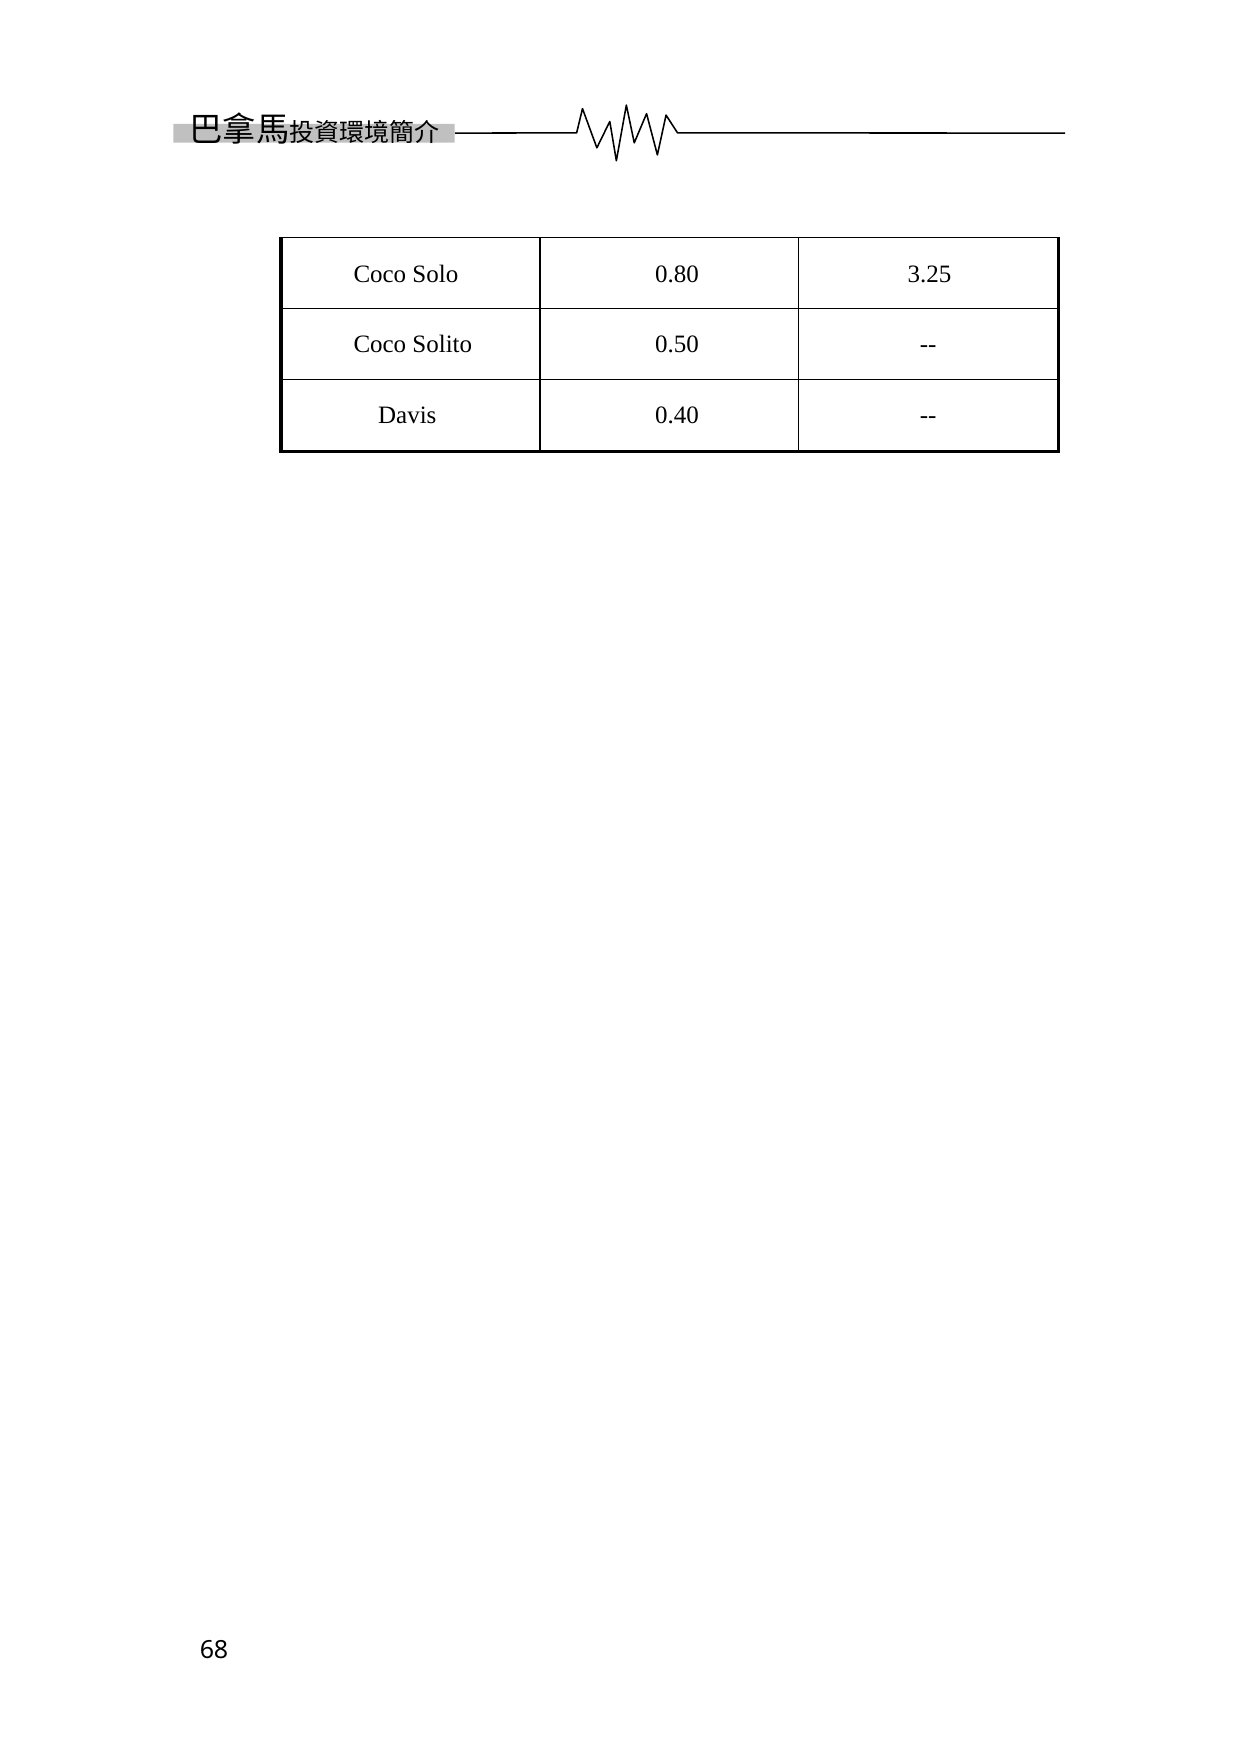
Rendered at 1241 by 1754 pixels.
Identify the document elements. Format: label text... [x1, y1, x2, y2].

table_cell Coco Solito [283, 309, 539, 379]
table_cell 0.40 [541, 380, 798, 450]
table_cell -- [799, 309, 1057, 379]
table_cell Coco Solo [283, 238, 539, 308]
table_cell 0.80 [541, 238, 798, 308]
table_cell 3.25 [799, 238, 1057, 308]
table_cell -- [799, 380, 1057, 450]
table_cell Davis [283, 380, 539, 450]
table_cell 0.50 [541, 309, 798, 379]
